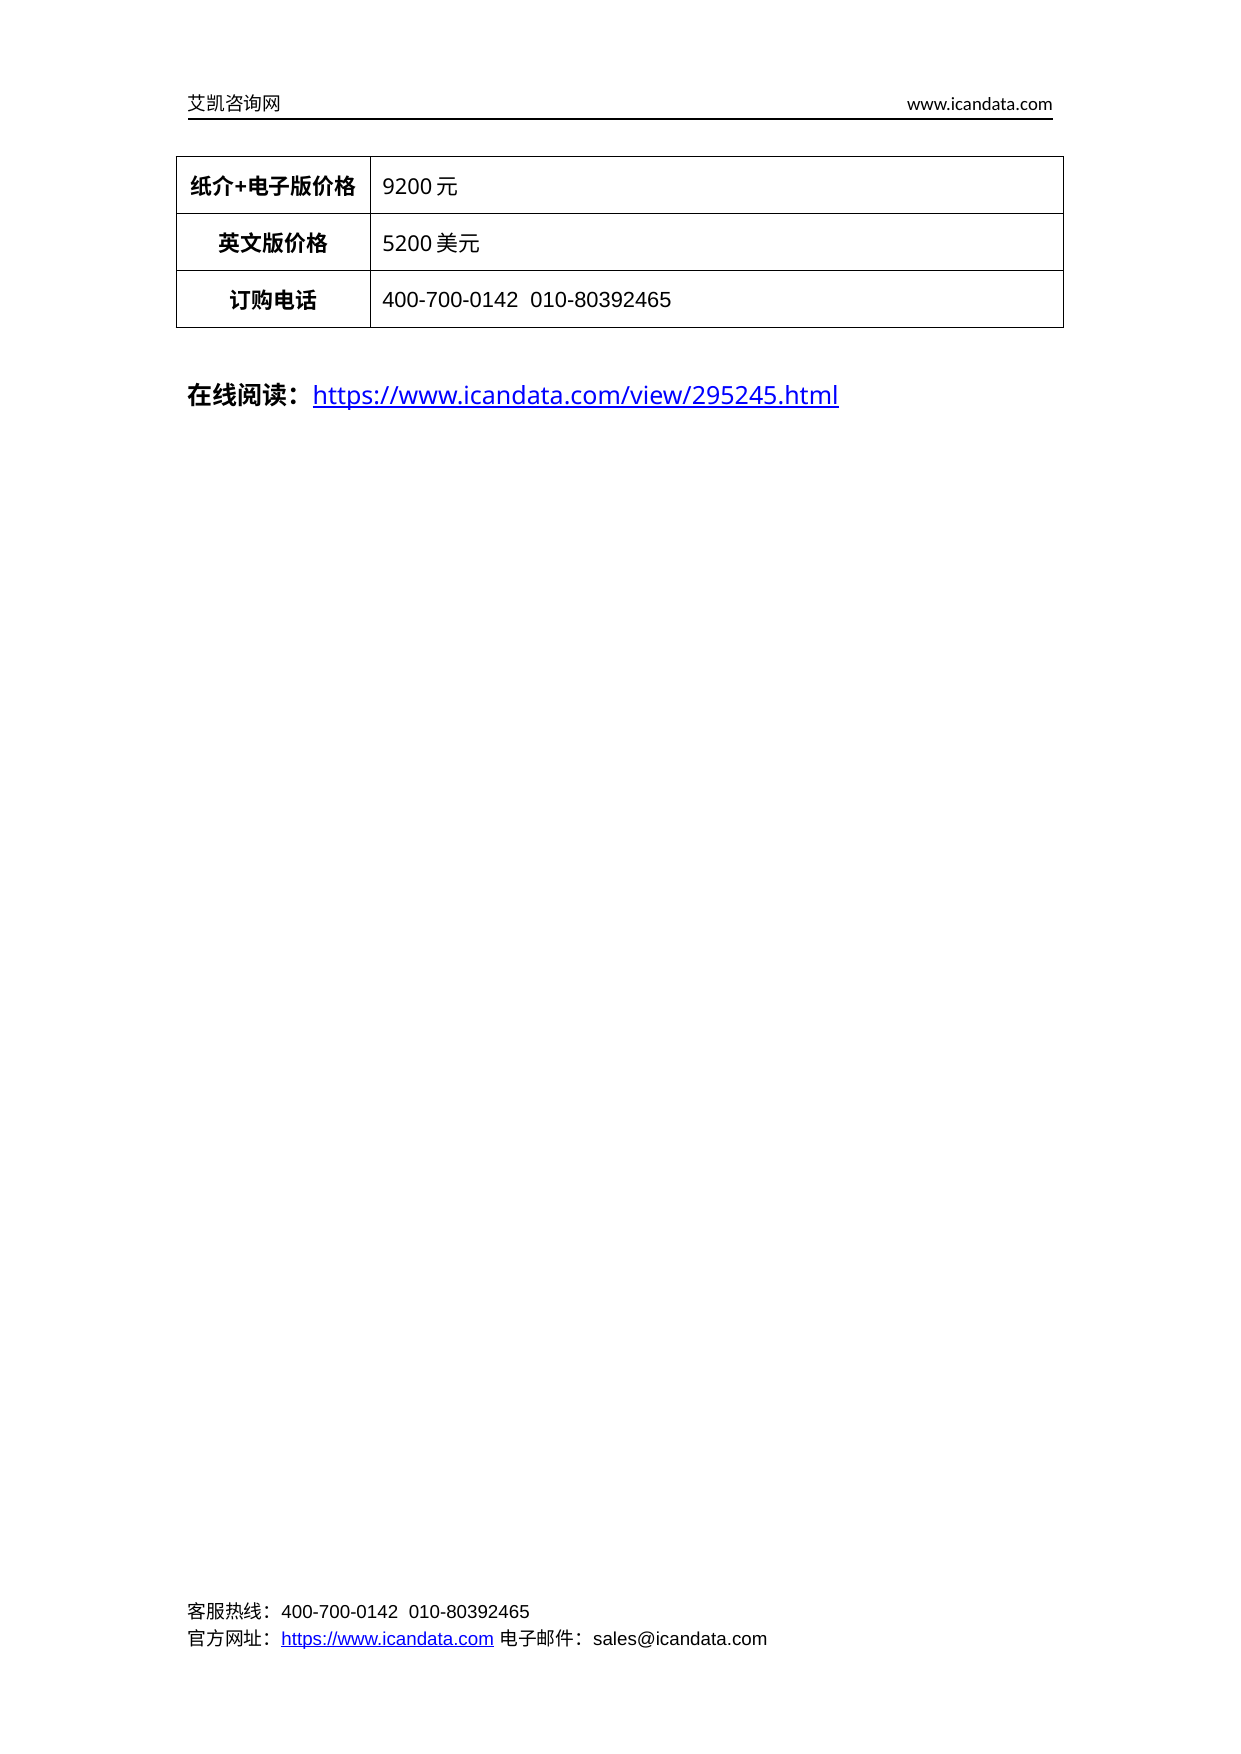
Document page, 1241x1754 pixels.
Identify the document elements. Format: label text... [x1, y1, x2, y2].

table_cell 400-700-0142 010-80392465 [371, 271, 1063, 327]
table_cell 订购电话 [177, 271, 370, 327]
table_cell 5200美元 [371, 214, 1063, 270]
table_cell 9200元 [371, 157, 1063, 213]
text 在线阅读：https://www.icandata.com/view/295245.html [187, 361, 1053, 426]
table_cell 纸介+电子版价格 [177, 157, 370, 213]
table_cell 英文版价格 [177, 214, 370, 270]
